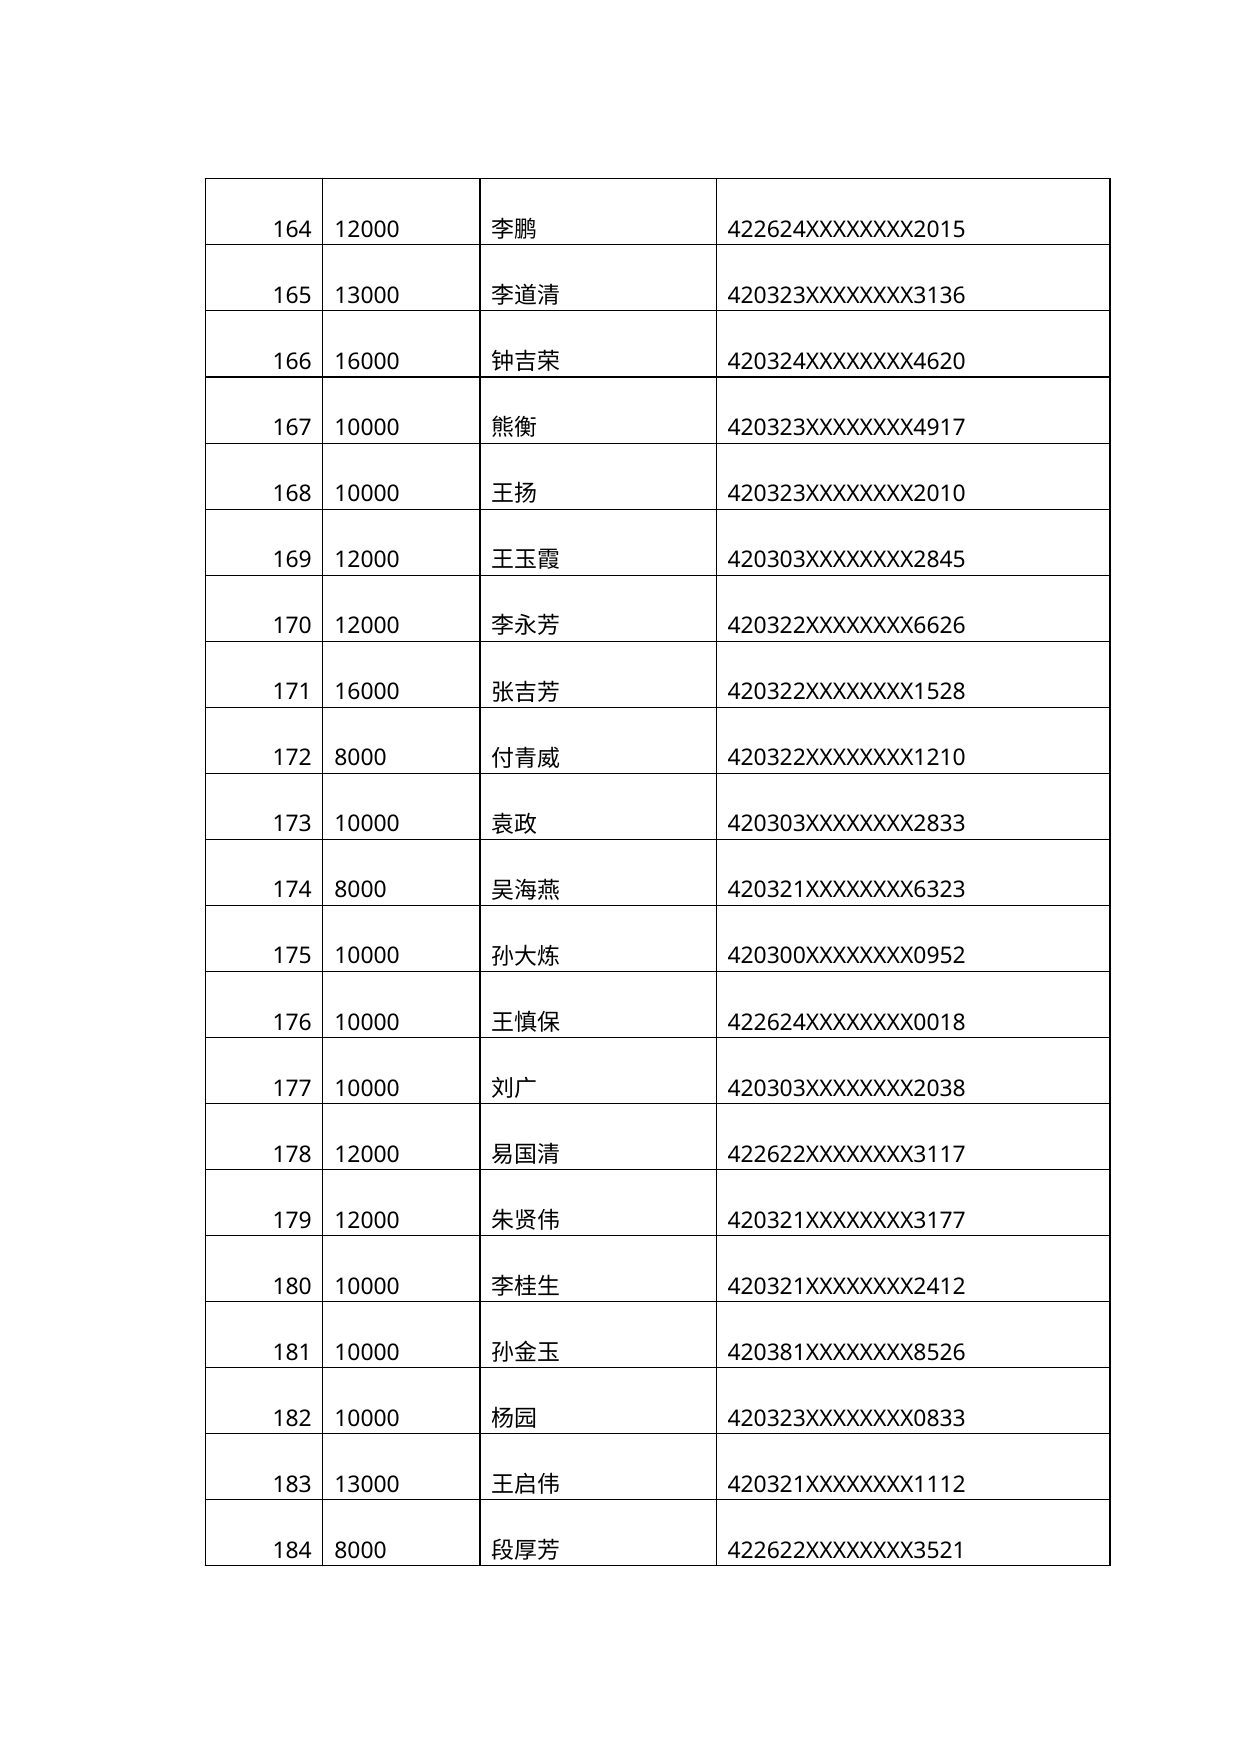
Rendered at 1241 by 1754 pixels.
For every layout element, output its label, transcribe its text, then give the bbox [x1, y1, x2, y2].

table_cell 熊衡 [481, 378, 716, 442]
table_cell 10000 [323, 972, 479, 1037]
table_cell 170 [206, 576, 322, 641]
table_cell 10000 [323, 378, 479, 442]
table_cell 166 [206, 311, 322, 376]
table_cell 10000 [323, 906, 479, 971]
table_cell 李永芳 [481, 576, 716, 641]
table_cell 10000 [323, 1236, 479, 1301]
table_cell 422622XXXXXXXX3117 [717, 1104, 1109, 1169]
table_cell 420321XXXXXXXX3177 [717, 1170, 1109, 1235]
table_cell 181 [206, 1302, 322, 1367]
table_cell 12000 [323, 179, 479, 244]
table_cell 422622XXXXXXXX3521 [717, 1500, 1109, 1565]
table_cell 王扬 [481, 444, 716, 508]
table_cell 174 [206, 840, 322, 905]
table_cell 182 [206, 1368, 322, 1433]
table_cell 420300XXXXXXXX0952 [717, 906, 1109, 971]
table_cell 422624XXXXXXXX2015 [717, 179, 1109, 244]
table_cell 10000 [323, 1302, 479, 1367]
table_cell 8000 [323, 708, 479, 773]
table_cell 12000 [323, 576, 479, 641]
table_cell 420321XXXXXXXX2412 [717, 1236, 1109, 1301]
table_cell 朱贤伟 [481, 1170, 716, 1235]
table_cell 176 [206, 972, 322, 1037]
table_cell 183 [206, 1434, 322, 1499]
table_cell 420381XXXXXXXX8526 [717, 1302, 1109, 1367]
table_cell 杨园 [481, 1368, 716, 1433]
table_cell 13000 [323, 245, 479, 310]
table_cell 169 [206, 510, 322, 574]
table_cell 8000 [323, 1500, 479, 1565]
table_cell 李鹏 [481, 179, 716, 244]
table_cell 王慎保 [481, 972, 716, 1037]
table_cell 8000 [323, 840, 479, 905]
table_cell 420303XXXXXXXX2833 [717, 774, 1109, 839]
table_cell 420303XXXXXXXX2038 [717, 1038, 1109, 1103]
table_cell 184 [206, 1500, 322, 1565]
table_cell 179 [206, 1170, 322, 1235]
table_cell 16000 [323, 642, 479, 707]
table_cell 孙大炼 [481, 906, 716, 971]
table_cell 刘广 [481, 1038, 716, 1103]
table_cell 16000 [323, 311, 479, 376]
table_cell 12000 [323, 1170, 479, 1235]
table_cell 420321XXXXXXXX6323 [717, 840, 1109, 905]
table_cell 165 [206, 245, 322, 310]
table_cell 420322XXXXXXXX1528 [717, 642, 1109, 707]
table_cell 420323XXXXXXXX3136 [717, 245, 1109, 310]
table_cell 164 [206, 179, 322, 244]
table_cell 420303XXXXXXXX2845 [717, 510, 1109, 574]
table_cell 422624XXXXXXXX0018 [717, 972, 1109, 1037]
table_cell 420324XXXXXXXX4620 [717, 311, 1109, 376]
table_cell 420322XXXXXXXX1210 [717, 708, 1109, 773]
table_cell 172 [206, 708, 322, 773]
table_cell 12000 [323, 1104, 479, 1169]
table_cell 段厚芳 [481, 1500, 716, 1565]
table_cell 张吉芳 [481, 642, 716, 707]
table_cell 袁政 [481, 774, 716, 839]
table_cell 175 [206, 906, 322, 971]
table_cell 钟吉荣 [481, 311, 716, 376]
table_cell 10000 [323, 1038, 479, 1103]
table_cell 孙金玉 [481, 1302, 716, 1367]
table_cell 易国清 [481, 1104, 716, 1169]
table_cell 180 [206, 1236, 322, 1301]
table_cell 171 [206, 642, 322, 707]
table_cell 177 [206, 1038, 322, 1103]
table_cell 李道清 [481, 245, 716, 310]
table_cell 173 [206, 774, 322, 839]
table_cell 10000 [323, 774, 479, 839]
table_cell 王玉霞 [481, 510, 716, 574]
table_cell 李桂生 [481, 1236, 716, 1301]
table_cell 168 [206, 444, 322, 508]
table_cell 420321XXXXXXXX1112 [717, 1434, 1109, 1499]
table_cell 167 [206, 378, 322, 442]
table_cell 10000 [323, 444, 479, 508]
table_cell 付青威 [481, 708, 716, 773]
table_cell 420322XXXXXXXX6626 [717, 576, 1109, 641]
table_cell 12000 [323, 510, 479, 574]
table_cell 420323XXXXXXXX4917 [717, 378, 1109, 442]
table_cell 吴海燕 [481, 840, 716, 905]
table_cell 420323XXXXXXXX2010 [717, 444, 1109, 508]
table_cell 10000 [323, 1368, 479, 1433]
table_cell 13000 [323, 1434, 479, 1499]
table_cell 王启伟 [481, 1434, 716, 1499]
table_cell 178 [206, 1104, 322, 1169]
table_cell 420323XXXXXXXX0833 [717, 1368, 1109, 1433]
